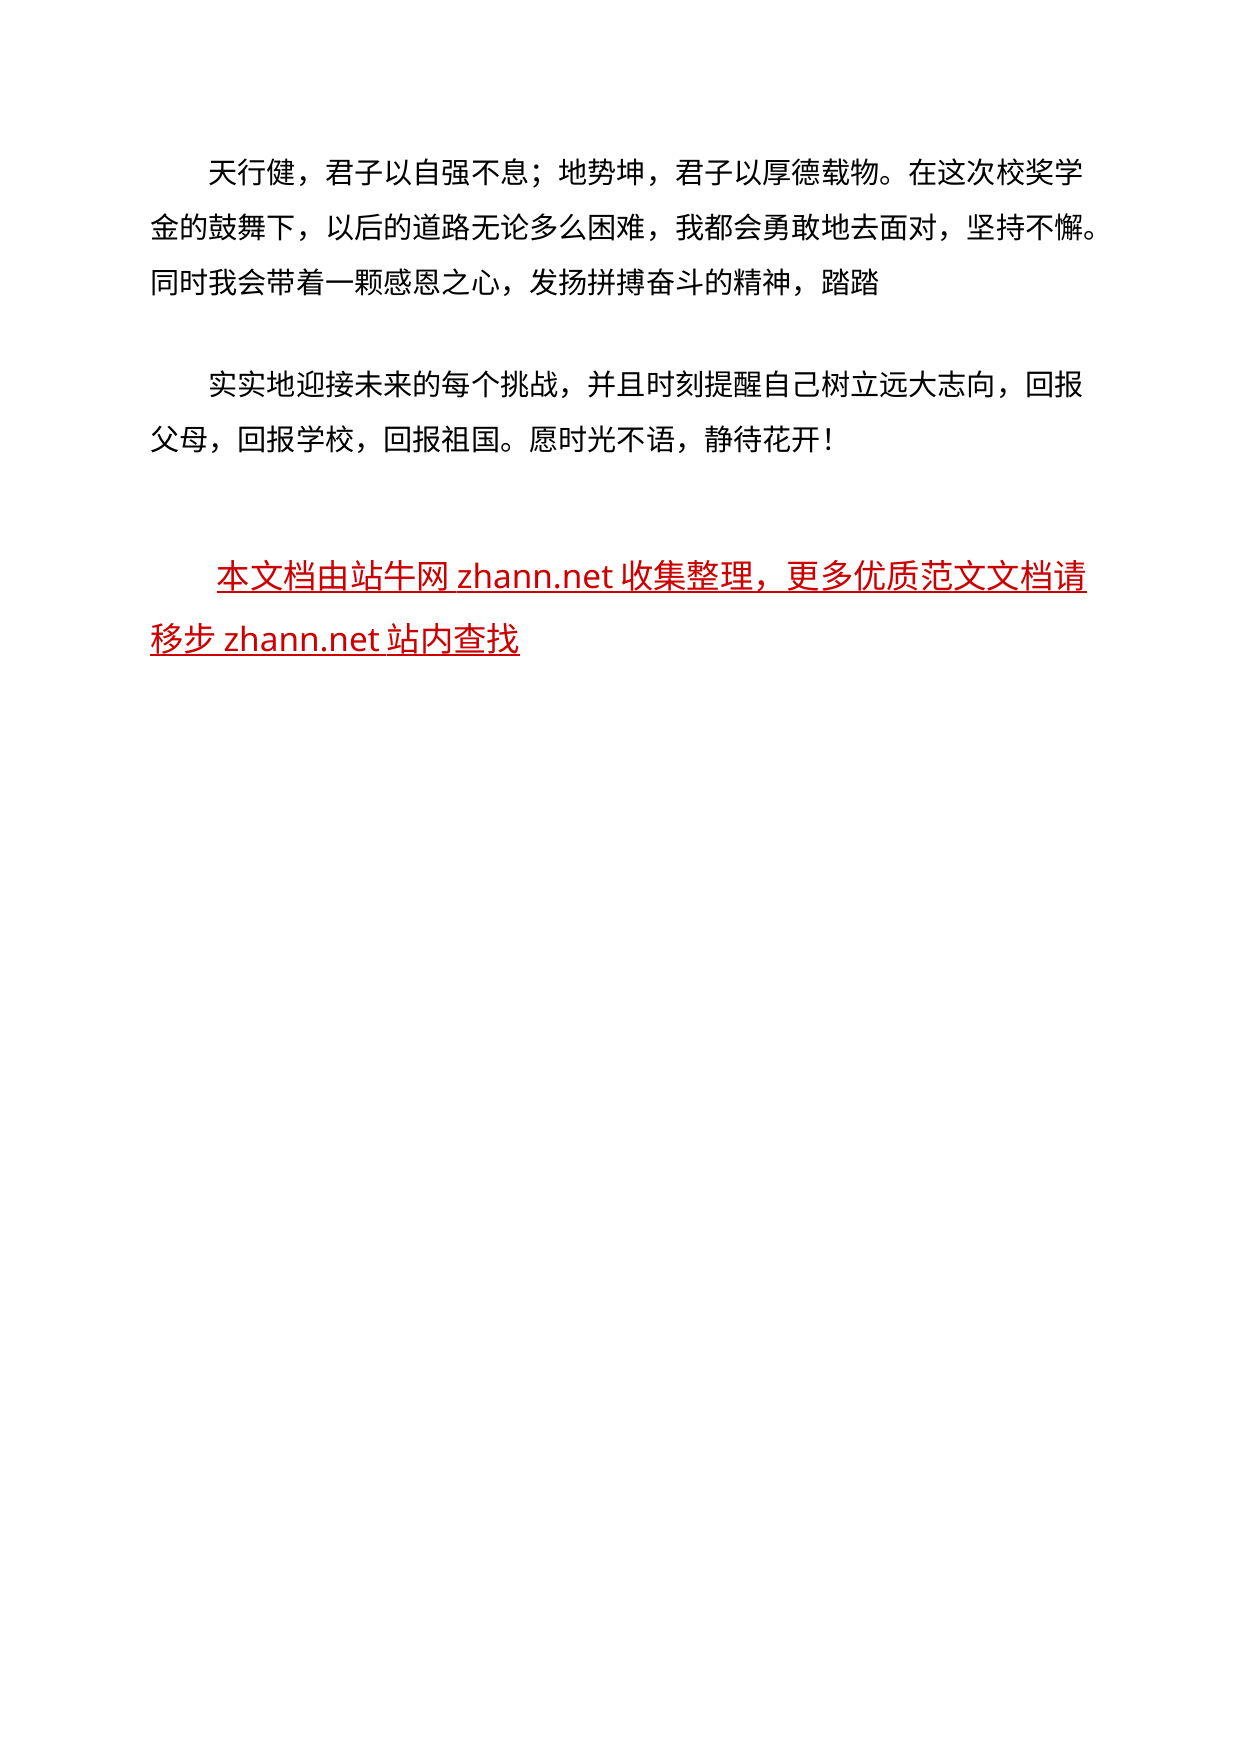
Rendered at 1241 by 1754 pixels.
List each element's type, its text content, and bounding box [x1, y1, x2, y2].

text 本文档由站牛网zhann.net收集整理，更多优质范文文档请移步zhann.net站内查找 [150, 549, 1090, 661]
text 实实地迎接未来的每个挑战，并且时刻提醒自己树立远大志向，回报父母，回报学校，回报祖国。愿时光不语，静待花开！ [150, 362, 1090, 459]
text 天行健，君子以自强不息；地势坤，君子以厚德载物。在这次校奖学金的鼓舞下，以后的道路无论多么困难，我都会勇敢地去面对，坚持不懈。同时我会带着一颗感恩之心，发扬拼搏奋斗的精神，踏踏 [150, 150, 1090, 302]
